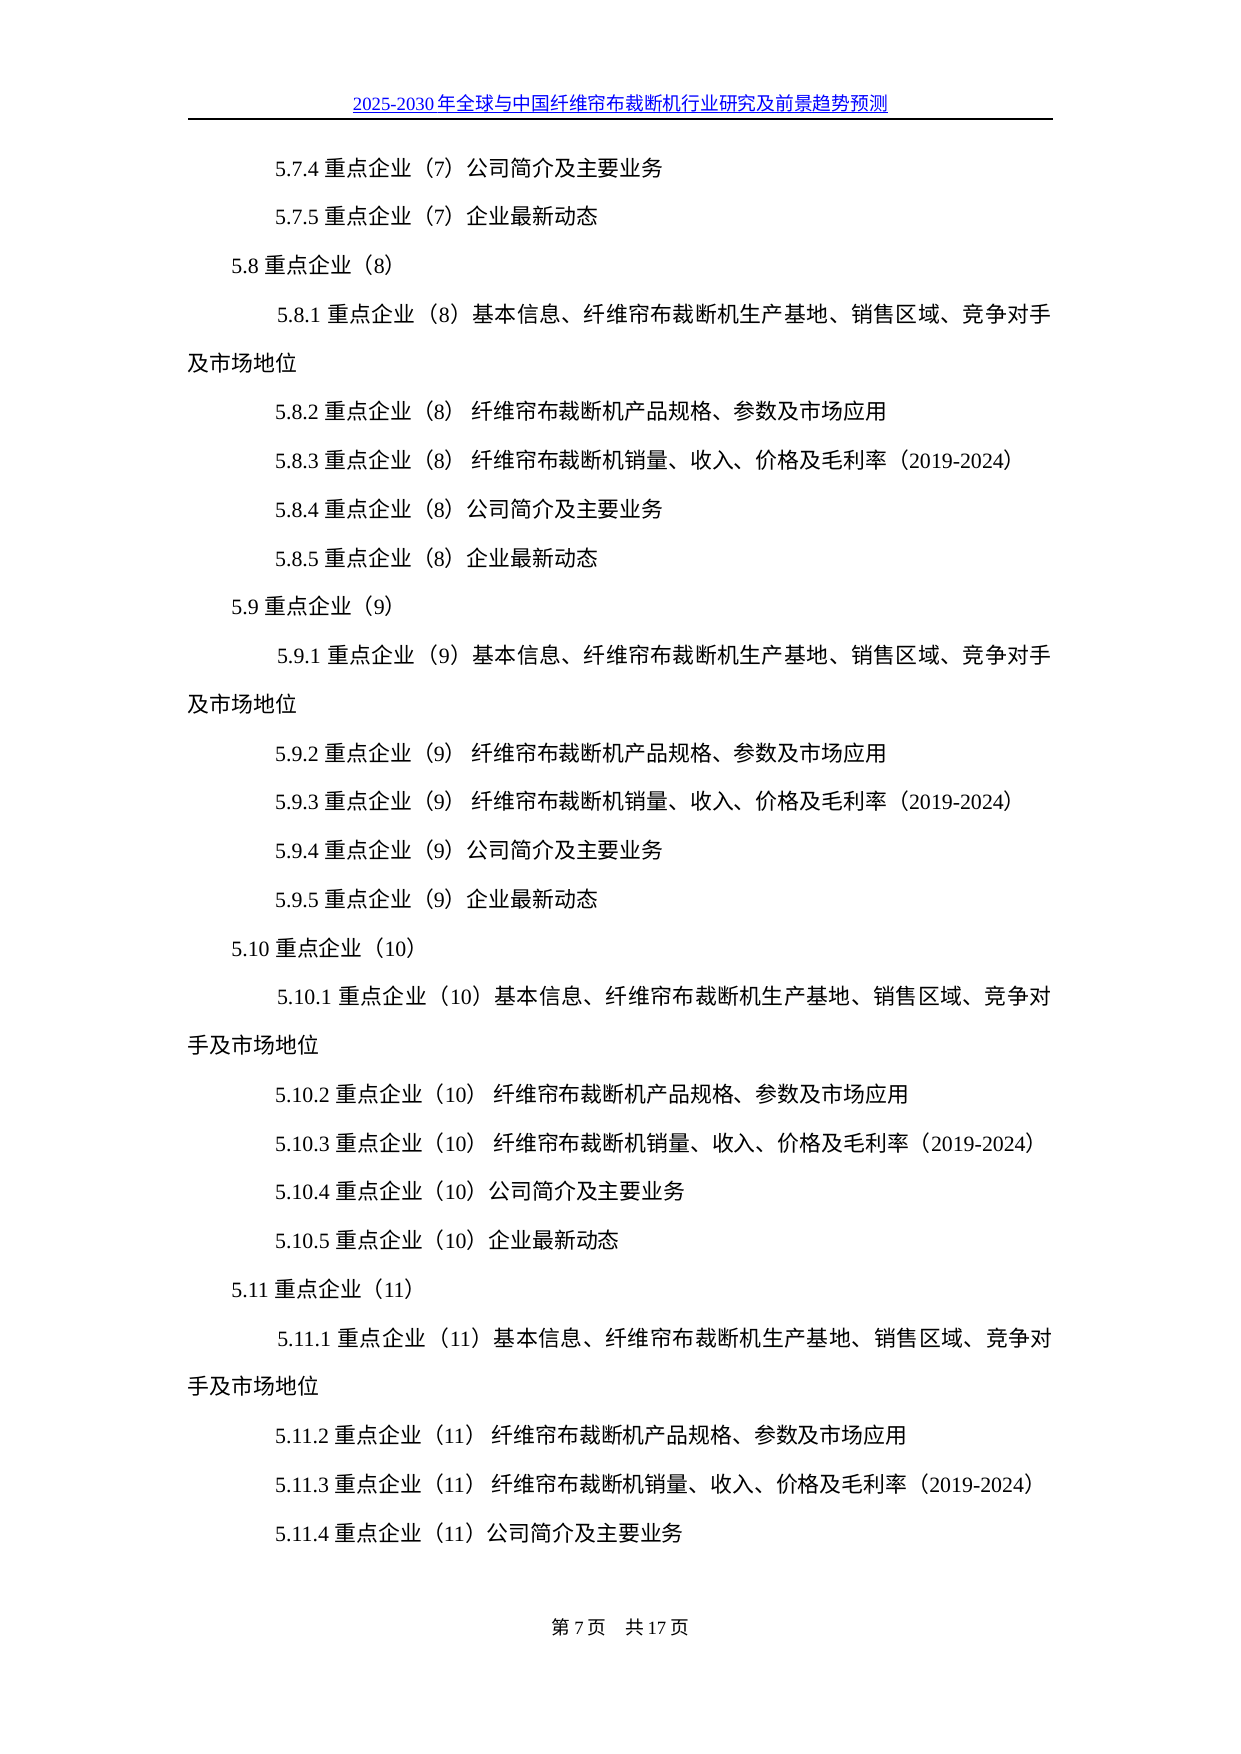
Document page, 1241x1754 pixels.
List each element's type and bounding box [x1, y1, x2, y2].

text [187, 150, 1053, 1548]
